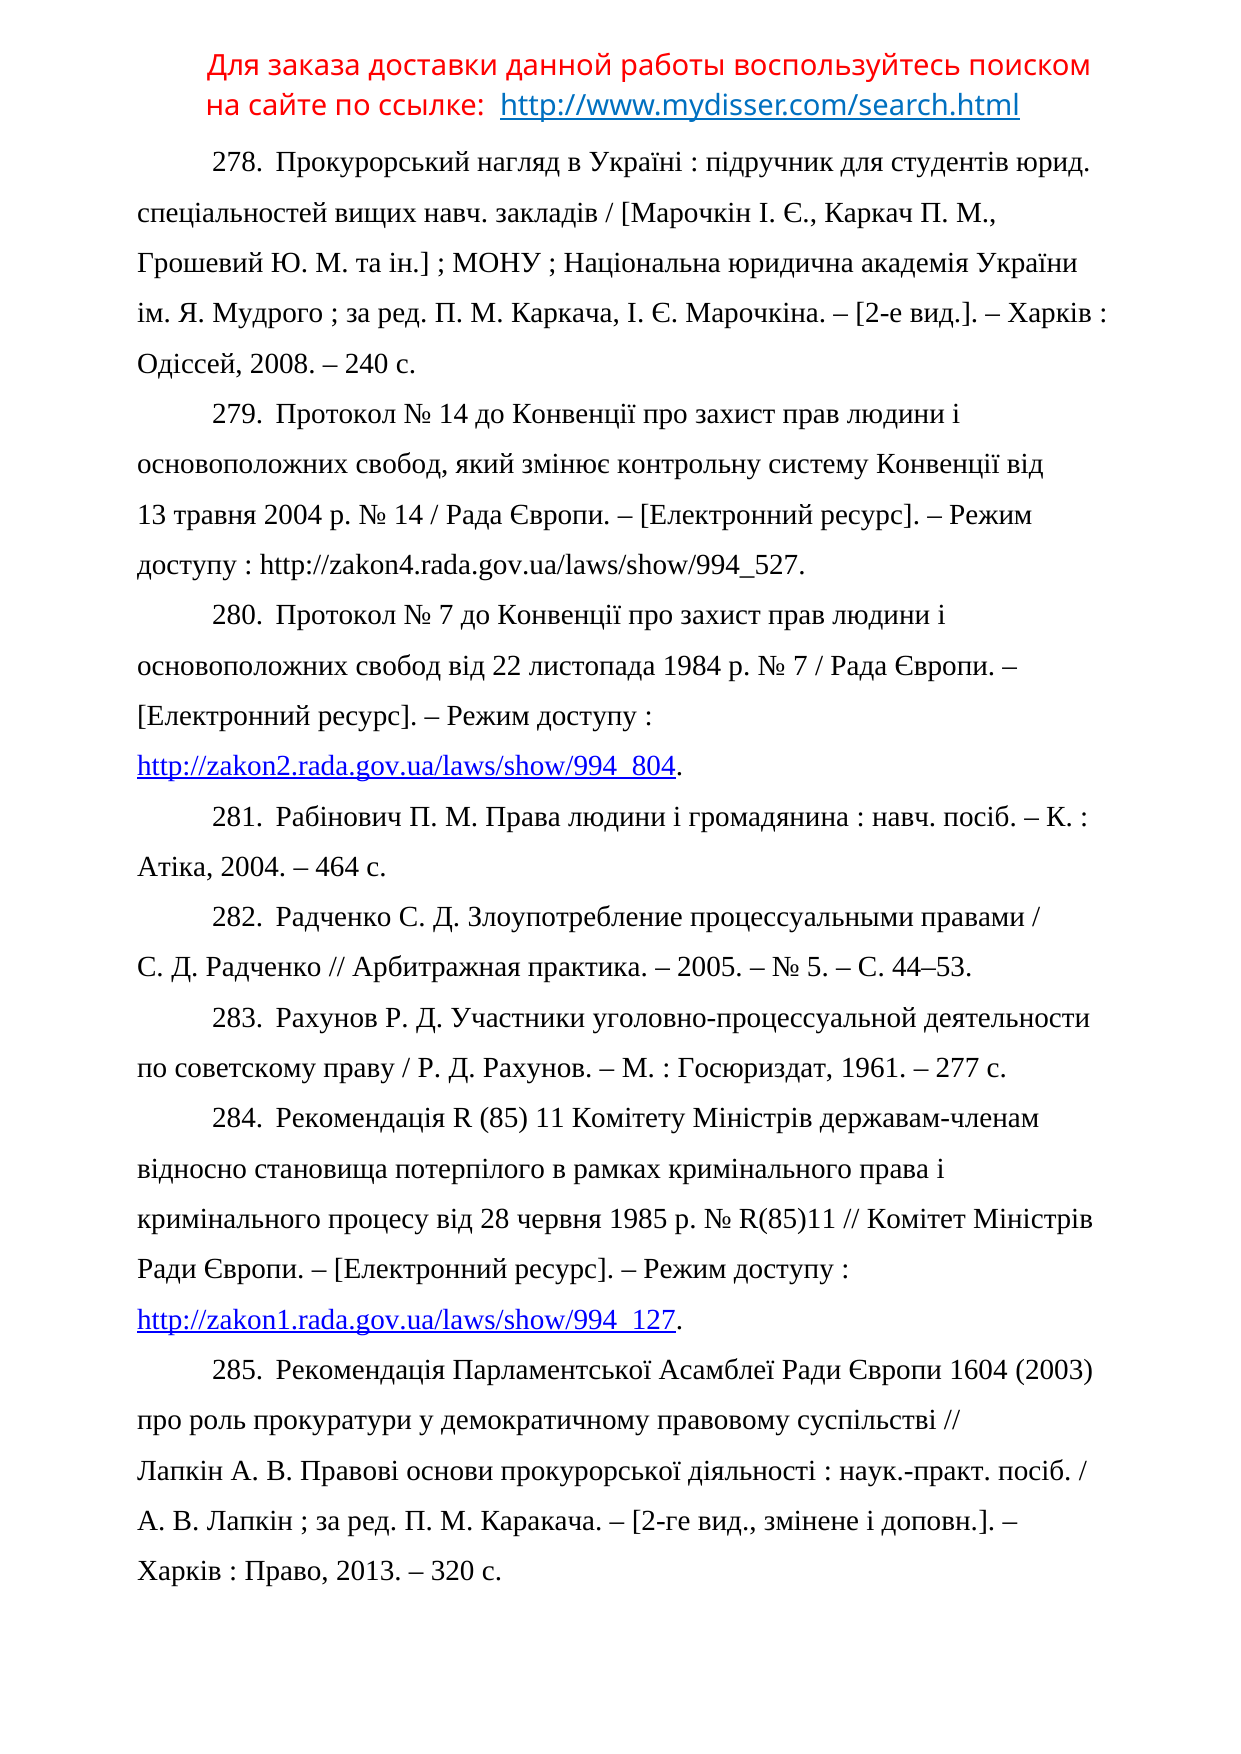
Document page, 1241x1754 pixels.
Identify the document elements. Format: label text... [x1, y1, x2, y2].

list Прокурорський нагляд в Україні : підручник для студентів юрид. спеціальностей вищих навч. закладів / [Марочкін І. Є., Каркач П. М., Грошевий Ю. М. та ін.] ; МОНУ ; Національна юридична академія України ім. Я. Мудрого ; за ред. П. М. Каркача, І. Є. Марочкіна. – [2-е вид.]. – Харків : Одіссей, 2008. – 240 с. [137, 144, 1107, 379]
list Протокол № 14 до Конвенції про захист прав людини і основоположних свобод, який змінює контрольну систему Конвенції від 13 травня 2004 р. № 14 / Рада Європи. – [Електронний ресурс]. – Режим доступу : http://zakon4.rada.gov.ua/laws/show/994_527. [137, 396, 1107, 581]
list Протокол № 7 до Конвенції про захист прав людини і основоположних свобод від 22 листопада 1984 р. № 7 / Рада Європи. – [Електронний ресурс]. – Режим доступу : http://zakon2.rada.gov.ua/laws/show/994_804. [137, 597, 1107, 782]
list Радченко С. Д. Злоупотребление процессуальными правами / С. Д. Радченко // Арбитражная практика. – 2005. – № 5. – С. 44–53. [137, 899, 1107, 983]
list Рахунов Р. Д. Участники уголовно-процессуальной деятельности по советскому праву / Р. Д. Рахунов. – М. : Госюриздат, 1961. – 277 c. [137, 1000, 1107, 1084]
list Рекомендація R (85) 11 Комітету Міністрів державам-членам відносно становища потерпілого в рамках кримінального права і кримінального процесу від 28 червня 1985 р. № R(85)11 // Комітет Міністрів Ради Європи. – [Електронний ресурс]. – Режим доступу : http://zakon1.rada.gov.ua/laws/show/994_127. [137, 1101, 1107, 1335]
list Рекомендація Парламентської Асамблеї Ради Європи 1604 (2003) про роль прокуратури у демократичному правовому суспільстві // Лапкін А. В. Правові основи прокурорської діяльності : наук.-практ. посіб. / А. В. Лапкін ; за ред. П. М. Каракача. – [2-ге вид., змінене і доповн.]. – Харків : Право, 2013. – 320 с. [137, 1352, 1107, 1587]
list Рабінович П. М. Права людини і громадянина : навч. посіб. – К. : Атіка, 2004. – 464 с. [137, 799, 1107, 882]
